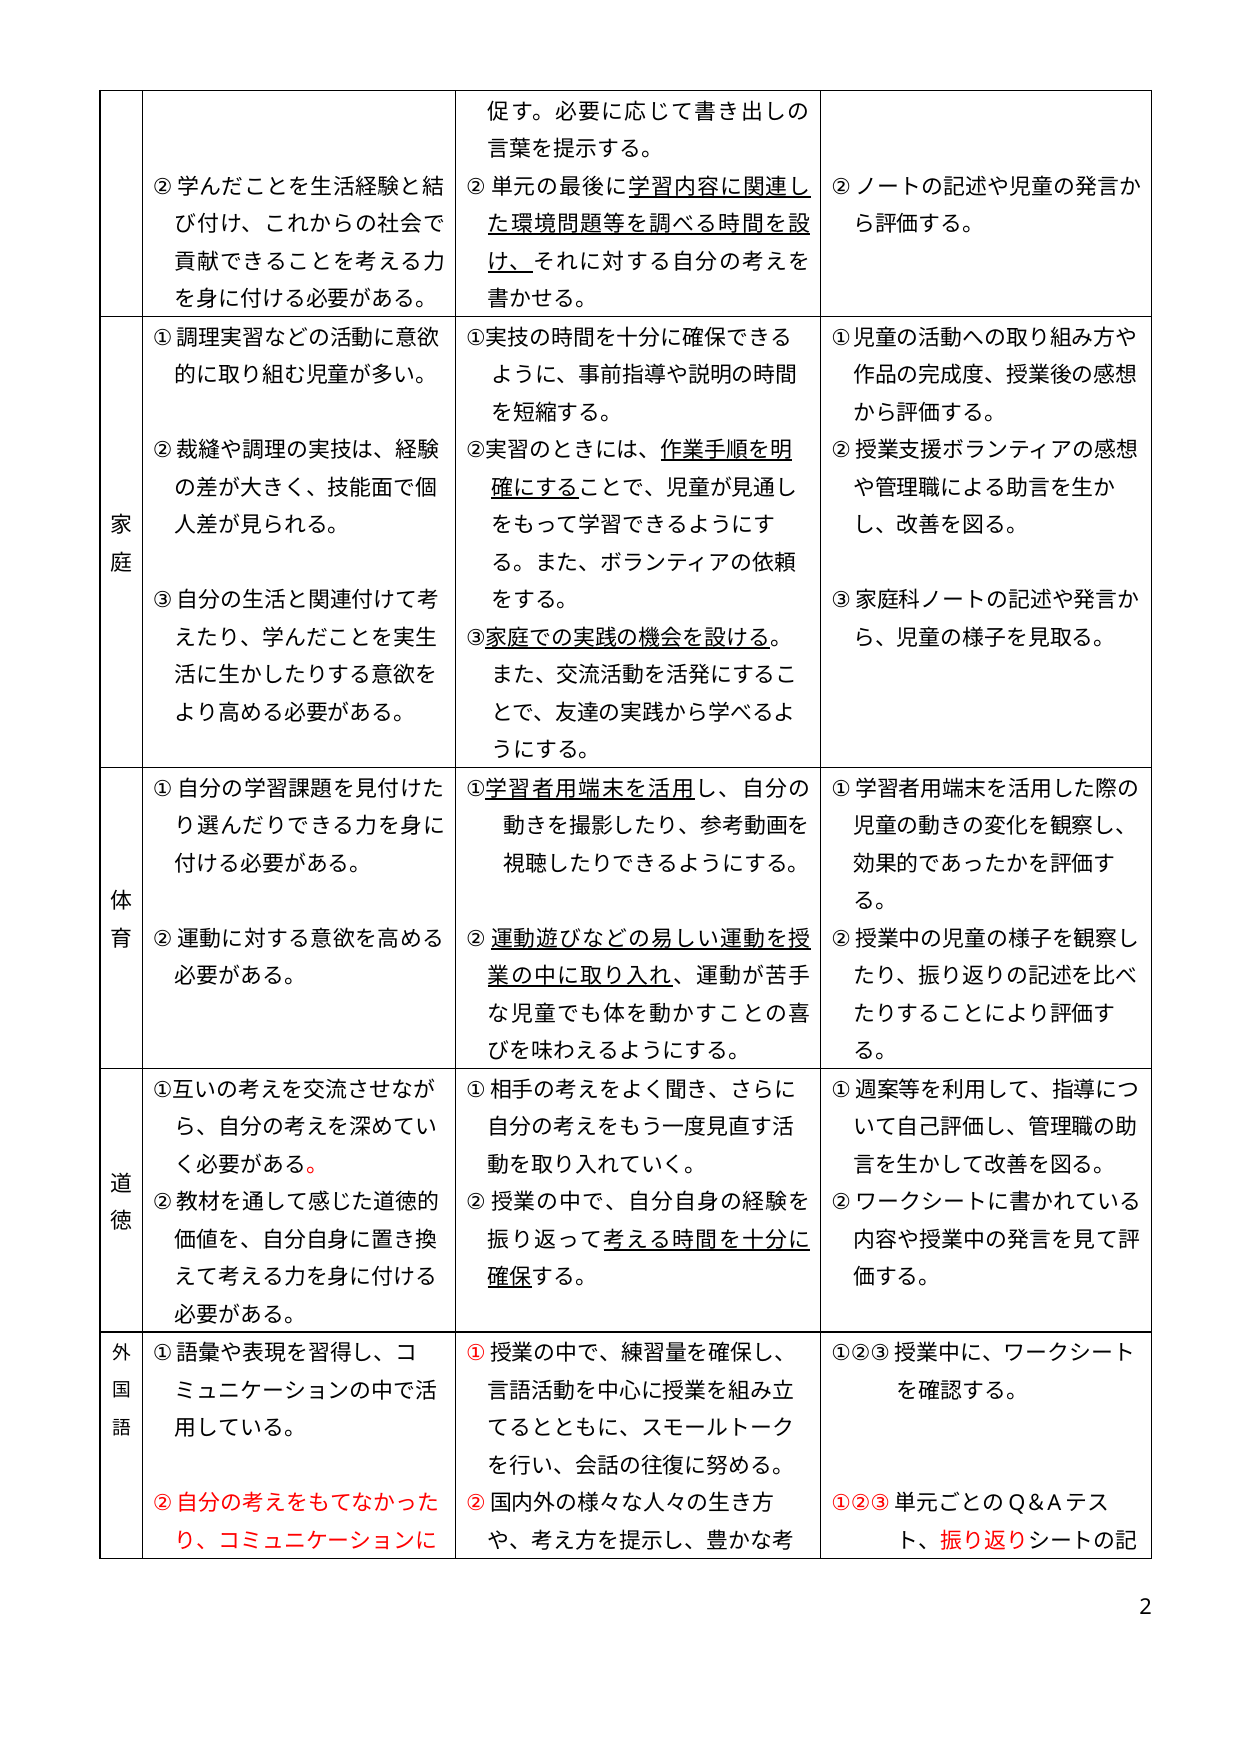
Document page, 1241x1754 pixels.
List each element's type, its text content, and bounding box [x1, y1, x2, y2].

table_cell 児童の活動への取り組み方や作品の完成度、授業後の感想から評価する。 ②授業支援ボランティアの感想や管理職による助言を生かし、改善を図る。 ③家庭科ノートの記述や発言から、児童の様子を見取る。 [821, 317, 1151, 767]
table_cell 家庭 [101, 317, 142, 767]
table_cell ①学習者用端末を活用した際の児童の動きの変化を観察し、効果的であったかを評価する。 ②授業中の児童の様子を観察したり、振り返りの記述を比べたりすることにより評価する。 [821, 768, 1151, 1068]
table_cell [456, 91, 820, 316]
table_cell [456, 1333, 820, 1557]
table_cell 外国語 [101, 1333, 142, 1557]
table_cell ①自分の学習課題を見付けたり選んだりできる力を身に付ける必要がある。 ②運動に対する意欲を高める必要がある。 [143, 768, 455, 1068]
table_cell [143, 1333, 455, 1557]
table_cell 道徳 [101, 1069, 142, 1331]
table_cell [821, 1333, 1151, 1557]
table_cell 体育 [101, 768, 142, 1068]
table_cell 実技の時間を十分に確保できるように、事前指導や説明の時間を短縮する。 実習のときには、作業手順を明確にすることで、児童が見通しをもって学習できるようにする。また、ボランティアの依頼をする。 家庭での実践の機会を設ける。また、交流活動を活発にすることで、友達の実践から学べるようにする。 [456, 317, 820, 767]
table_cell 理科 [101, 91, 142, 316]
table_cell ①調理実習などの活動に意欲的に取り組む児童が多い。 ②裁縫や調理の実技は、経験の差が大きく、技能面で個人差が見られる。 ③自分の生活と関連付けて考えたり、学んだことを実生活に生かしたりする意欲をより高める必要がある。 [143, 317, 455, 767]
table_cell ①週案等を利用して、指導について自己評価し、管理職の助言を生かして改善を図る。 ②ワークシートに書かれている内容や授業中の発言を見て評価する。 [821, 1069, 1151, 1331]
table_cell 学習者用端末を活用し、自分の動きを撮影したり、参考動画を視聴したりできるようにする。 ②運動遊びなどの易しい運動を授業の中に取り入れ、運動が苦手な児童でも体を動かすことの喜びを味わえるようにする。 [456, 768, 820, 1068]
table_cell 互いの考えを交流させなが ら、自分の考えを深めていく必要がある。 ②教材を通して感じた道徳的価値を、自分自身に置き換えて考える力を身に付ける必要がある。 [143, 1069, 455, 1331]
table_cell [821, 91, 1151, 316]
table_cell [143, 91, 455, 316]
table_cell ①相手の考えをよく聞き、さらに自分の考えをもう一度見直す活動を取り入れていく。 ②授業の中で、自分自身の経験を振り返って考える時間を十分に確保する。 [456, 1069, 820, 1331]
